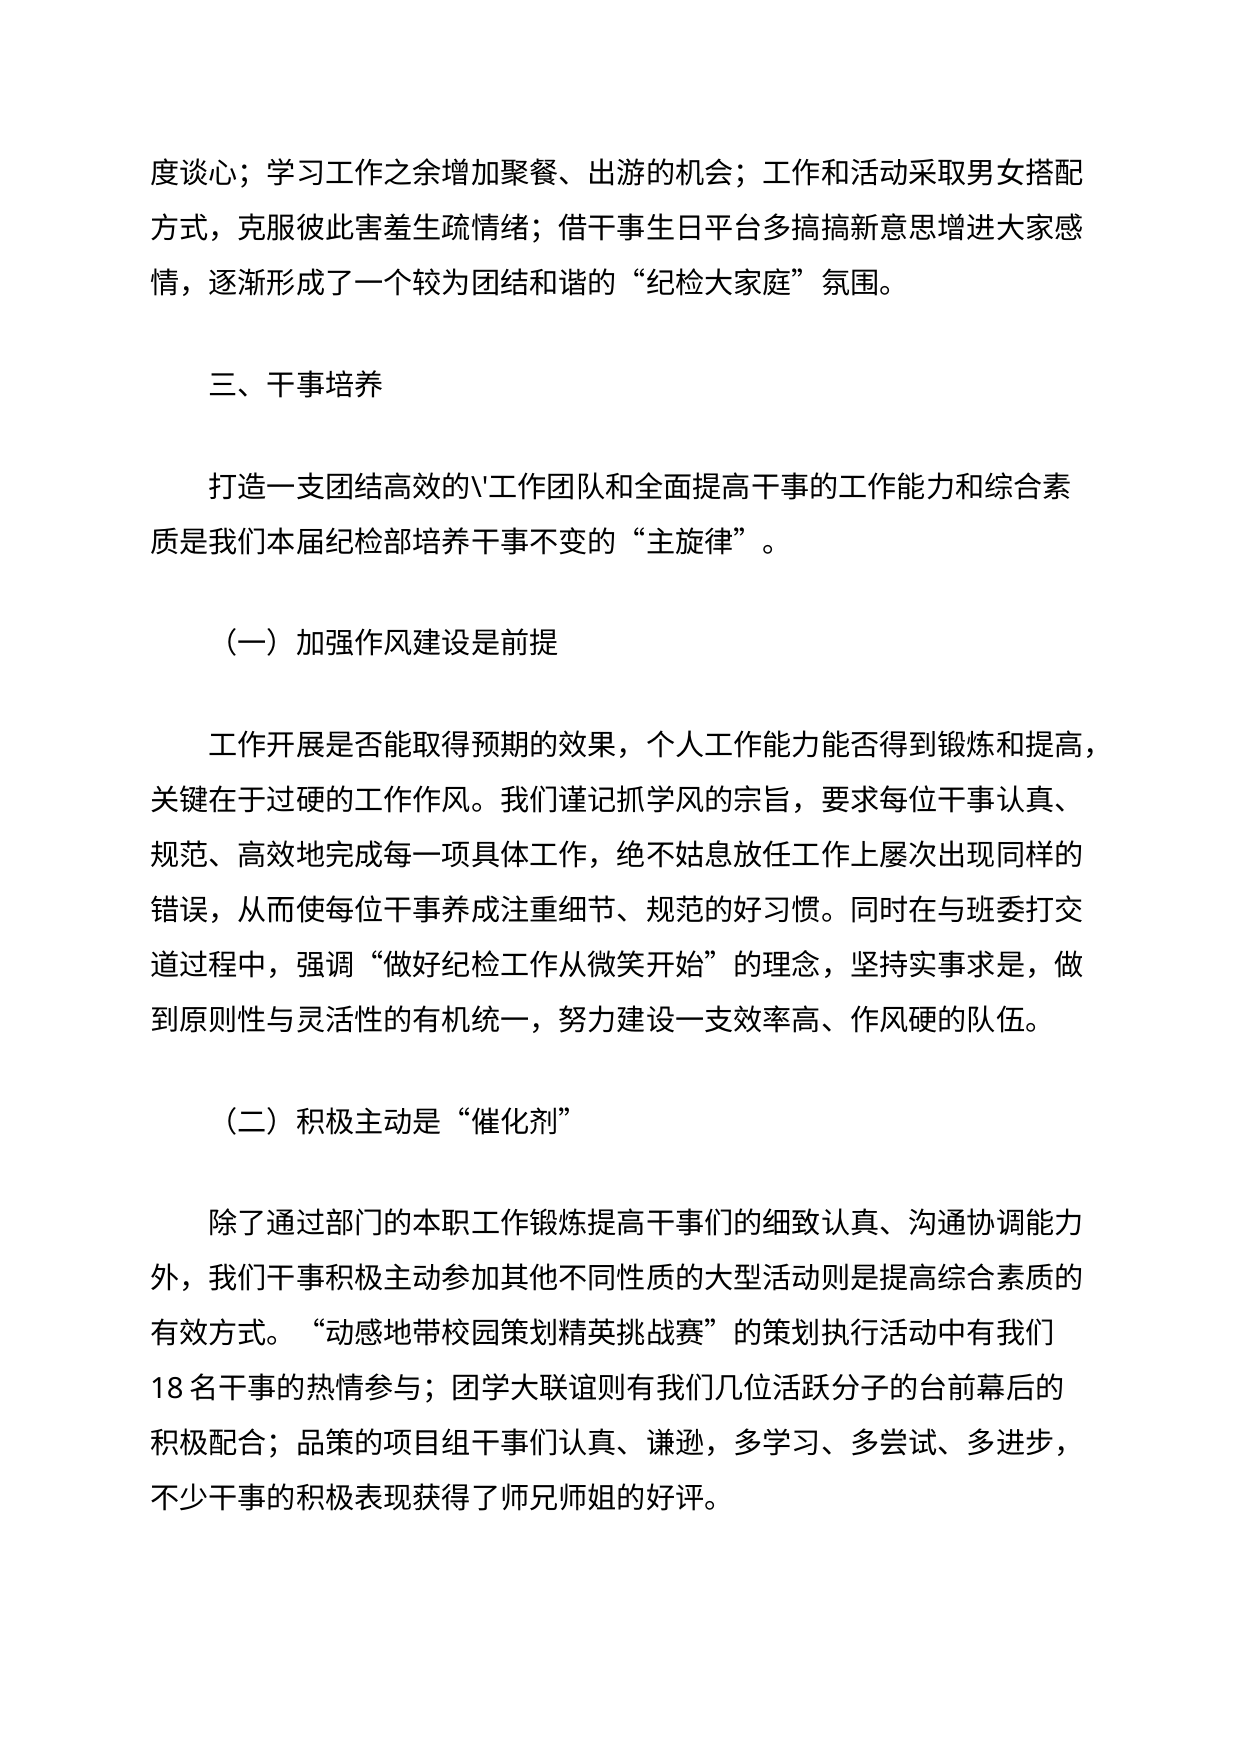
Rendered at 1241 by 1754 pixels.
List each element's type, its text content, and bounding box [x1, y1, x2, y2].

text 三、干事培养 [150, 362, 1090, 404]
text （二）积极主动是“催化剂” [150, 1098, 1090, 1140]
text 打造一支团结高效的\'工作团队和全面提高干事的工作能力和综合素质是我们本届纪检部培养干事不变的“主旋律”。 [150, 463, 1090, 561]
text （一）加强作风建设是前提 [150, 620, 1090, 662]
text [150, 150, 1090, 302]
text 除了通过部门的本职工作锻炼提高干事们的细致认真、沟通协调能力外，我们干事积极主动参加其他不同性质的大型活动则是提高综合素质的有效方式。“动感地带校园策划精英挑战赛”的策划执行活动中有我们18名干事的热情参与；团学大联谊则有我们几位活跃分子的台前幕后的积极配合；品策的项目组干事们认真、谦逊，多学习、多尝试、多进步，不少干事的积极表现获得了师兄师姐的好评。 [150, 1200, 1090, 1517]
text 工作开展是否能取得预期的效果，个人工作能力能否得到锻炼和提高，关键在于过硬的工作作风。我们谨记抓学风的宗旨，要求每位干事认真、规范、高效地完成每一项具体工作，绝不姑息放任工作上屡次出现同样的错误，从而使每位干事养成注重细节、规范的好习惯。同时在与班委打交道过程中，强调“做好纪检工作从微笑开始”的理念，坚持实事求是，做到原则性与灵活性的有机统一，努力建设一支效率高、作风硬的队伍。 [150, 722, 1090, 1039]
